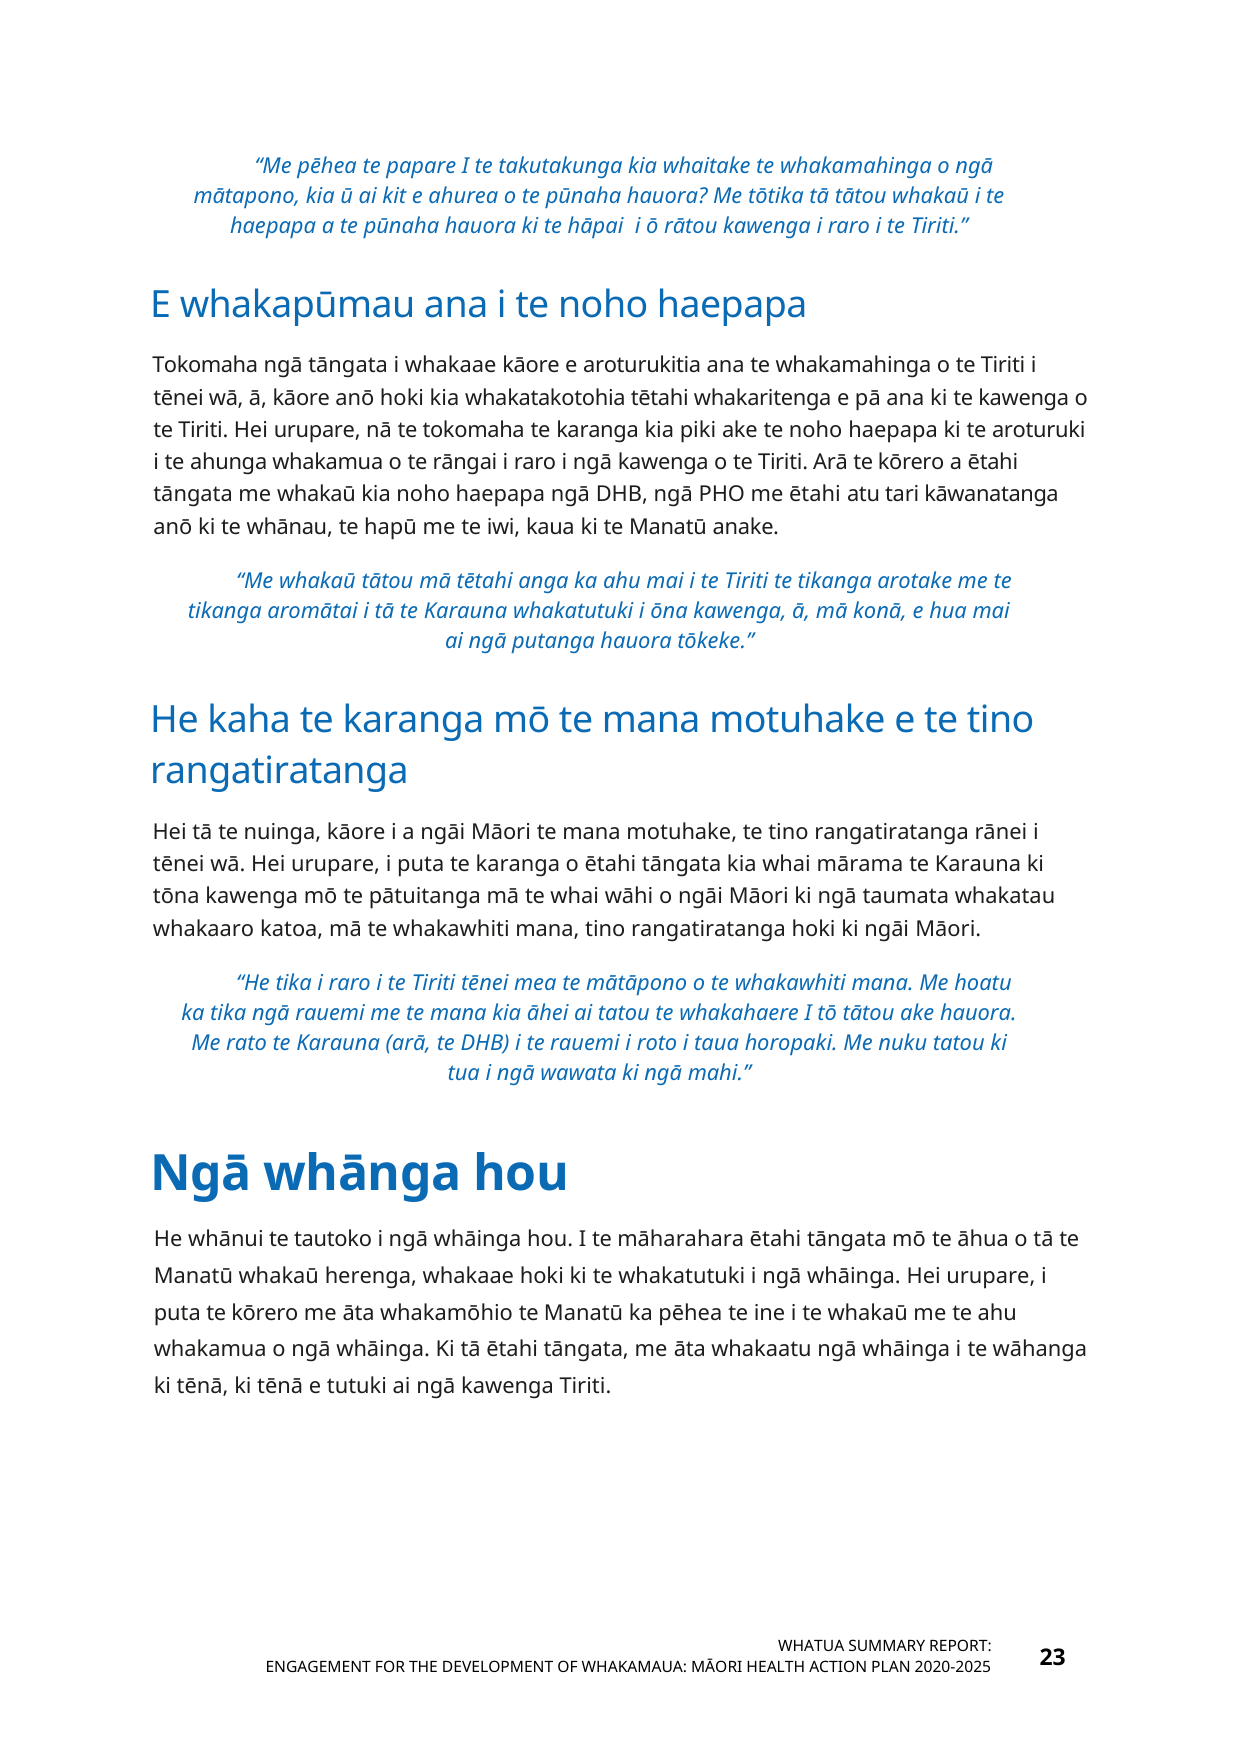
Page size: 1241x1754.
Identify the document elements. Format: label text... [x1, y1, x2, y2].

subtitle E whakapūmau ana i te noho haepapa [150, 277, 1090, 328]
text He whānui te tautoko i ngā whāinga hou. I te māharahara ētahi tāngata mō te āhua o tā te Manatū whakaū herenga, whakaae hoki ki te whakatutuki i ngā whāinga. Hei urupare, i puta te kōrero me āta whakamōhio te Manatū ka pēhea te ine i te whakaū me te ahu whakamua o ngā whāinga. Ki tā ētahi tāngata, me āta whakaatu ngā whāinga i te wāhanga ki tēnā, ki tēnā e tutuki ai ngā kawenga Tiriti. [153, 1223, 1090, 1399]
text Tokomaha ngā tāngata i whakaae kāore e aroturukitia ana te whakamahinga o te Tiriti i tēnei wā, ā, kāore anō hoki kia whakatakotohia tētahi whakaritenga e pā ana ki te kawenga o te Tiriti. Hei urupare, nā te tokomaha te karanga kia piki ake te noho haepapa ki te aroturuki i te ahunga whakamua o te rāngai i raro i ngā kawenga o te Tiriti. Arā te kōrero a ētahi tāngata me whakaū kia noho haepapa ngā DHB, ngā PHO me ētahi atu tari kāwanatanga anō ki te whānau, te hapū me te iwi, kaua ki te Manatū anake. [152, 347, 1090, 540]
subtitle Ngā whānga hou [150, 1136, 1090, 1204]
text “Me pēhea te papare I te takutakunga kia whaitake te whakamahinga o ngā mātapono, kia ū ai kit e ahurea o te pūnaha hauora? Me tōtika tā tātou whakaū i te haepapa a te pūnaha hauora ki te hāpai i ō rātou kawenga i raro i te Tiriti.” [179, 150, 1021, 239]
subtitle He kaha te karanga mō te mana motuhake e te tino rangatiratanga [150, 692, 1090, 794]
text Hei tā te nuinga, kāore i a ngāi Māori te mana motuhake, te tino rangatiratanga rānei i tēnei wā. Hei urupare, i puta te karanga o ētahi tāngata kia whai mārama te Karauna ki tōna kawenga mō te pātuitanga mā te whai wāhi o ngāi Māori ki ngā taumata whakatau whakaaro katoa, mā te whakawhiti mana, tino rangatiratanga hoki ki ngāi Māori. [152, 813, 1089, 942]
text “Me whakaū tātou mā tētahi anga ka ahu mai i te Tiriti te tikanga arotake me te tikanga aromātai i tā te Karauna whakatutuki i ōna kawenga, ā, mā konā, e hua mai ai ngā putanga hauora tōkeke.” [179, 565, 1021, 655]
text “He tika i raro i te Tiriti tēnei mea te mātāpono o te whakawhiti mana. Me hoatu ka tika ngā rauemi me te mana kia āhei ai tatou te whakahaere I tō tātou ake hauora. Me rato te Karauna (arā, te DHB) i te rauemi i roto i taua horopaki. Me nuku tatou ki tua i ngā wawata ki ngā mahi.” [179, 967, 1021, 1086]
